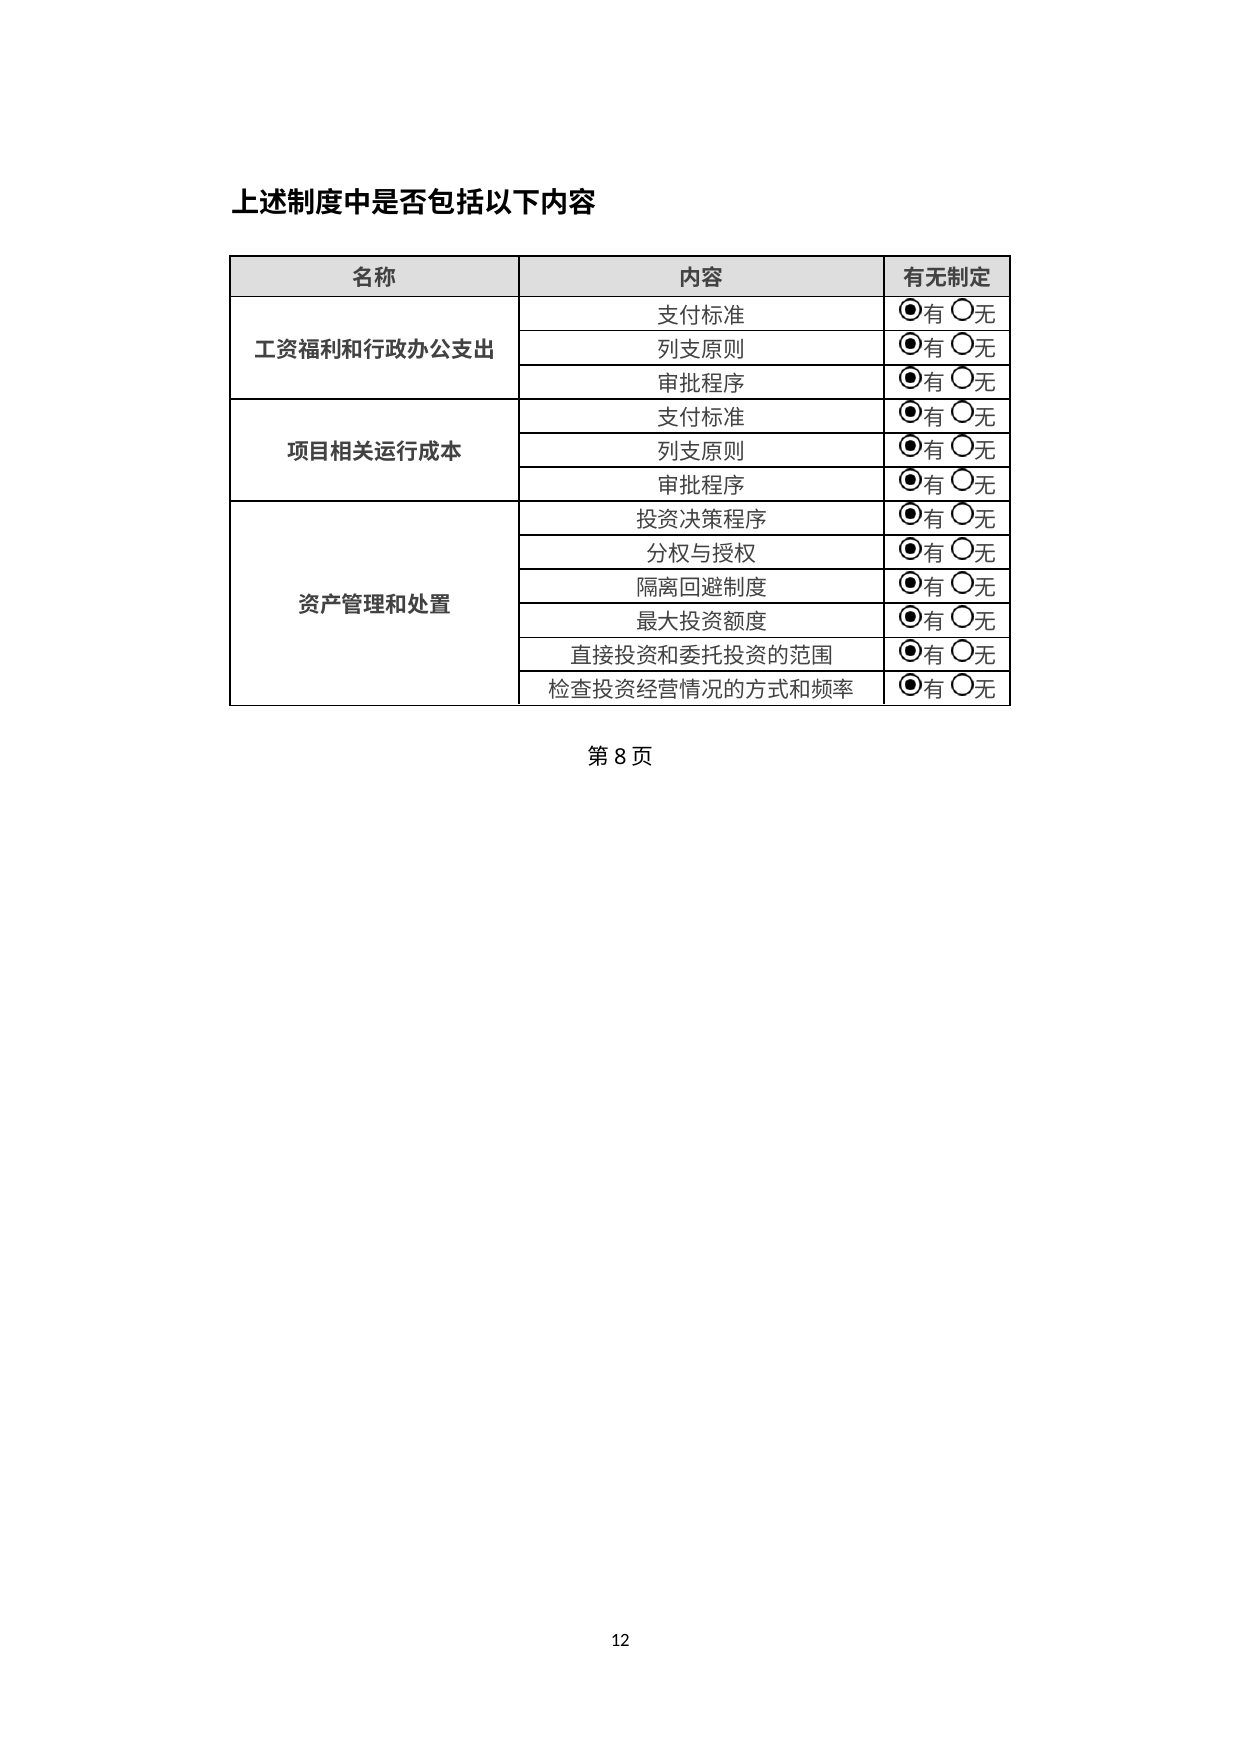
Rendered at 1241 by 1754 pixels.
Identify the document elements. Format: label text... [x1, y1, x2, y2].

table_cell 最大投资额度 [520, 604, 883, 636]
table_cell 项目相关运行成本 [231, 400, 518, 500]
table_cell 有 无 [885, 468, 1009, 500]
table_cell 有 无 [885, 672, 1009, 704]
picture [897, 672, 923, 698]
table_cell 有 无 [885, 570, 1009, 602]
table_cell 支付标准 [520, 297, 883, 330]
picture [897, 297, 923, 323]
table_cell 有 无 [885, 638, 1009, 670]
table_cell 隔离回避制度 [520, 570, 883, 602]
picture [897, 331, 923, 357]
table_cell 分权与授权 [520, 536, 883, 568]
table_cell 支付标准 [520, 400, 883, 432]
table_header 名称 [231, 257, 518, 296]
picture [949, 570, 975, 596]
table_cell 投资决策程序 [520, 502, 883, 534]
table_cell 资产管理和处置 [231, 502, 518, 704]
picture [897, 400, 923, 425]
table_cell 审批程序 [520, 366, 883, 398]
picture [897, 502, 923, 527]
picture [949, 433, 975, 459]
table_cell 有 无 [885, 434, 1009, 466]
picture [949, 365, 975, 391]
table_header 上述制度中是否包括以下内容 [231, 146, 1009, 255]
picture [949, 638, 975, 664]
picture [897, 536, 923, 562]
table_header 有无制定 [885, 257, 1009, 296]
picture [949, 672, 975, 698]
picture [897, 433, 923, 459]
picture [949, 468, 975, 493]
picture [949, 502, 975, 527]
picture [897, 468, 923, 493]
picture [897, 570, 923, 596]
table_cell 审批程序 [520, 468, 883, 500]
table_cell 有 无 [885, 331, 1009, 364]
picture [897, 365, 923, 391]
picture [897, 638, 923, 664]
table_cell 有 无 [885, 604, 1009, 636]
table_cell 工资福利和行政办公支出 [231, 297, 518, 398]
table_header 第8页 [584, 706, 656, 771]
picture [949, 400, 975, 425]
table_cell 有 无 [885, 400, 1009, 432]
table_cell 直接投资和委托投资的范围 [520, 638, 883, 670]
table_cell 有 无 [885, 297, 1009, 330]
table_header 内容 [520, 257, 883, 296]
table_cell 有 无 [885, 502, 1009, 534]
picture [897, 604, 923, 630]
picture [949, 604, 975, 630]
table_cell 有 无 [885, 366, 1009, 398]
table_cell 有 无 [885, 536, 1009, 568]
table_cell 列支原则 [520, 434, 883, 466]
picture [949, 297, 975, 323]
table_cell 检查投资经营情况的方式和频率 [520, 672, 883, 704]
picture [949, 331, 975, 357]
picture [949, 536, 975, 562]
table_cell 列支原则 [520, 331, 883, 364]
